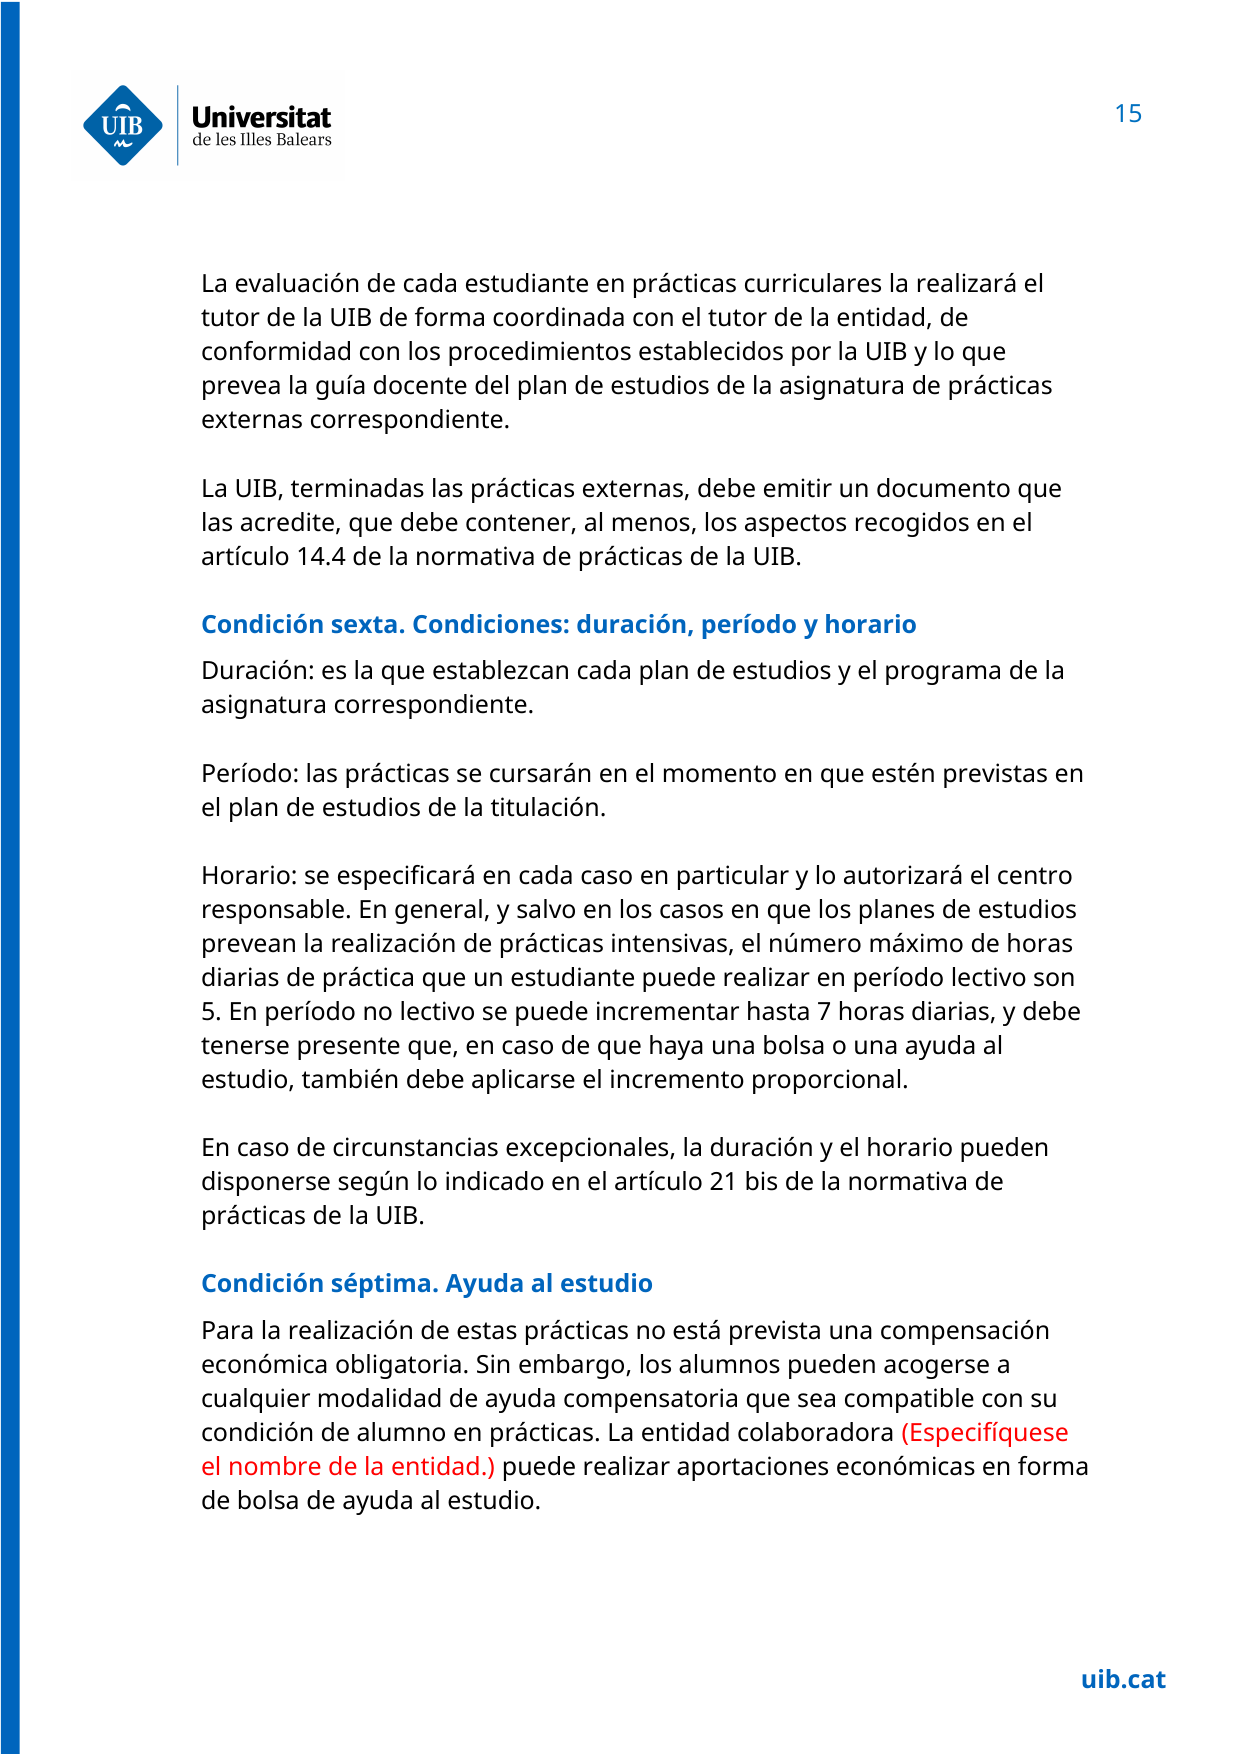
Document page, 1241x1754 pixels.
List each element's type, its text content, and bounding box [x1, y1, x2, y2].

text Duración: es la que establezcan cada plan de estudios y el programa de la asignatura correspondiente. [201, 653, 1092, 721]
picture [70, 70, 345, 181]
text En caso de circunstancias excepcionales, la duración y el horario pueden disponerse según lo indicado en el artículo 21 bis de la normativa de prácticas de la UIB. [201, 1130, 1092, 1232]
text Para la realización de estas prácticas no está prevista una compensación económica obligatoria. Sin embargo, los alumnos pueden acogerse a cualquier modalidad de ayuda compensatoria que sea compatible con su condición de alumno en prácticas. La entidad colaboradora (Especifíquese el nombre de la entidad.) puede realizar aportaciones económicas en forma de bolsa de ayuda al estudio. [201, 1313, 1092, 1517]
text Horario: se especificará en cada caso en particular y lo autorizará el centro responsable. En general, y salvo en los casos en que los planes de estudios prevean la realización de prácticas intensivas, el número máximo de horas diarias de práctica que un estudiante puede realizar en período lectivo son 5. En período no lectivo se puede incrementar hasta 7 horas diarias, y debe tenerse presente que, en caso de que haya una bolsa o una ayuda al estudio, también debe aplicarse el incremento proporcional. [201, 857, 1092, 1096]
text La evaluación de cada estudiante en prácticas curriculares la realizará el tutor de la UIB de forma coordinada con el tutor de la entidad, de conformidad con los procedimientos establecidos por la UIB y lo que prevea la guía docente del plan de estudios de la asignatura de prácticas externas correspondiente. [201, 266, 1092, 436]
text La UIB, terminadas las prácticas externas, debe emitir un documento que las acredite, que debe contener, al menos, los aspectos recogidos en el artículo 14.4 de la normativa de prácticas de la UIB. [201, 470, 1092, 572]
text Período: las prácticas se cursarán en el momento en que estén previstas en el plan de estudios de la titulación. [201, 755, 1092, 823]
text Condición séptima. Ayuda al estudio [201, 1266, 1092, 1300]
text Condición sexta. Condiciones: duración, período y horario [201, 606, 1092, 641]
